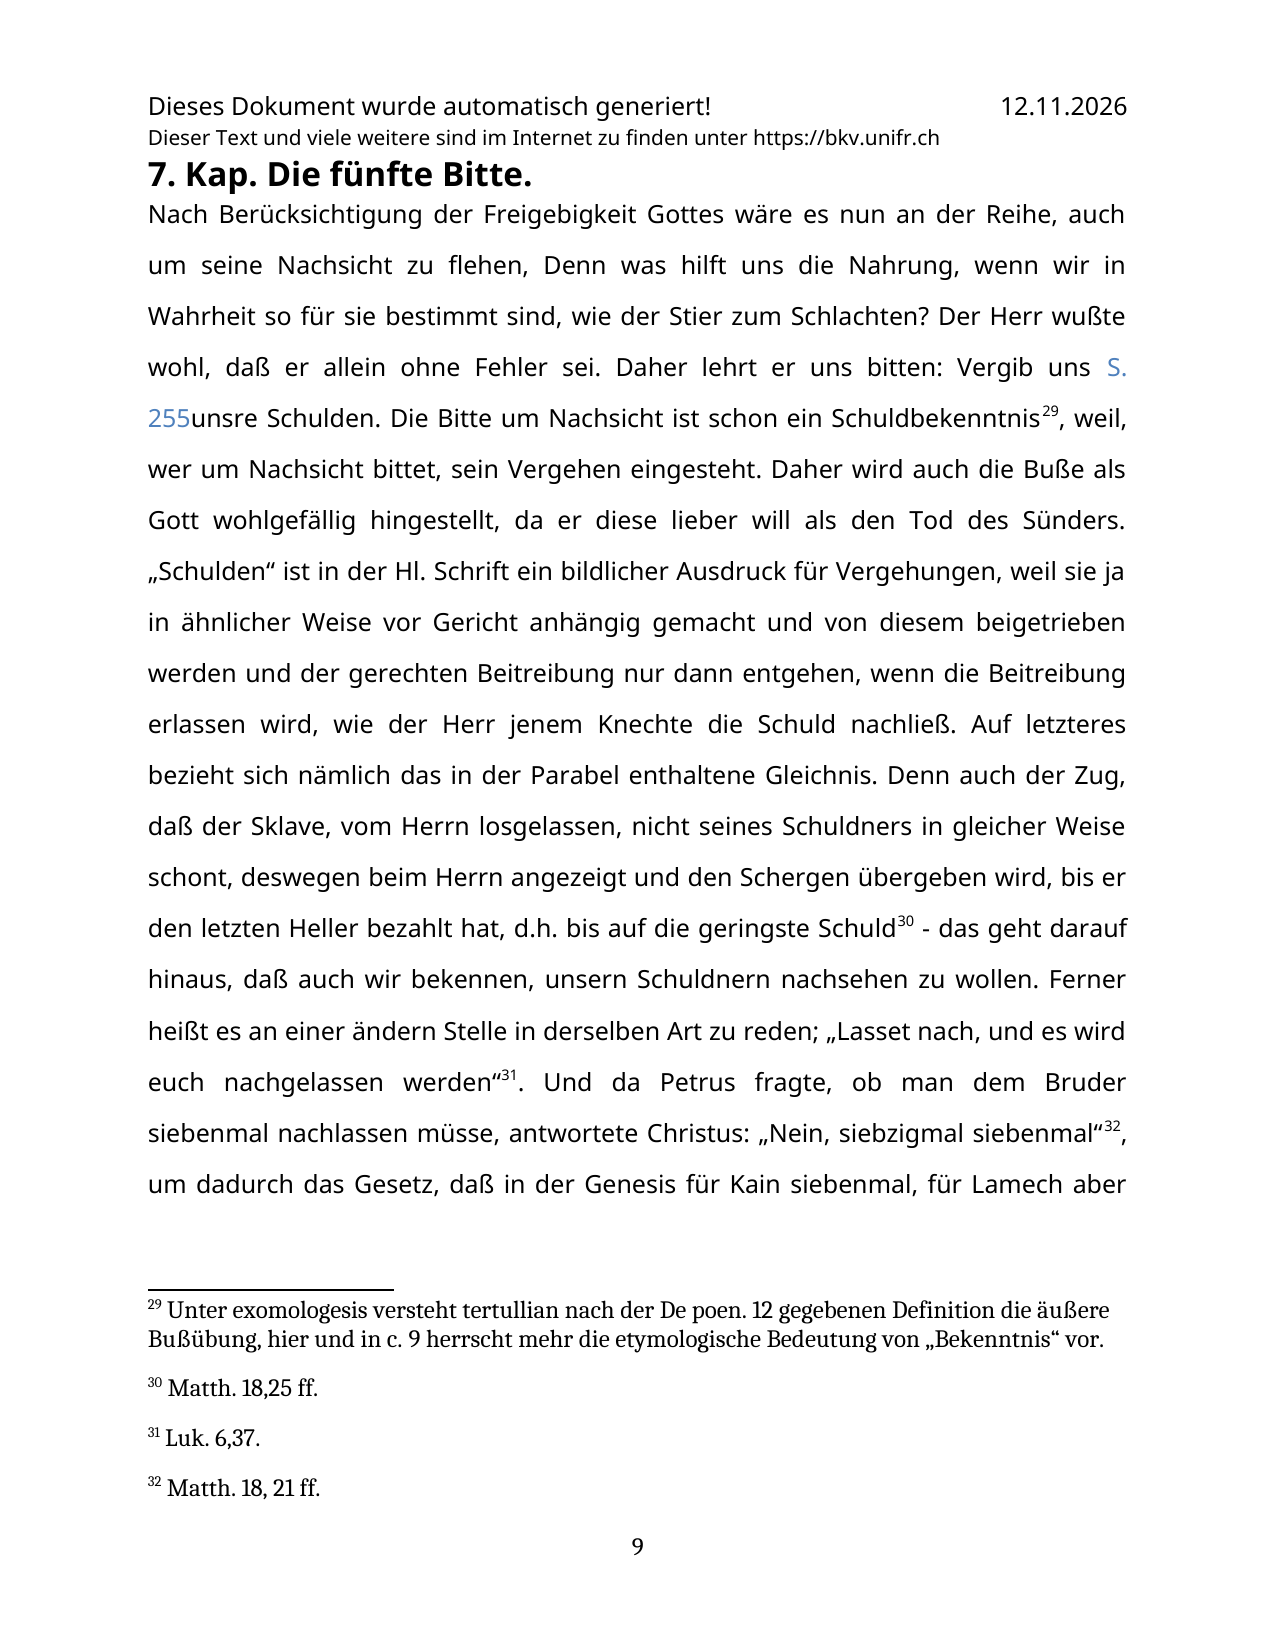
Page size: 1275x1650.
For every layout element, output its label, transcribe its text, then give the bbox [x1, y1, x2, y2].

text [148, 196, 1127, 1200]
subtitle 7. Kap. Die fünfte Bitte. [148, 151, 1127, 196]
